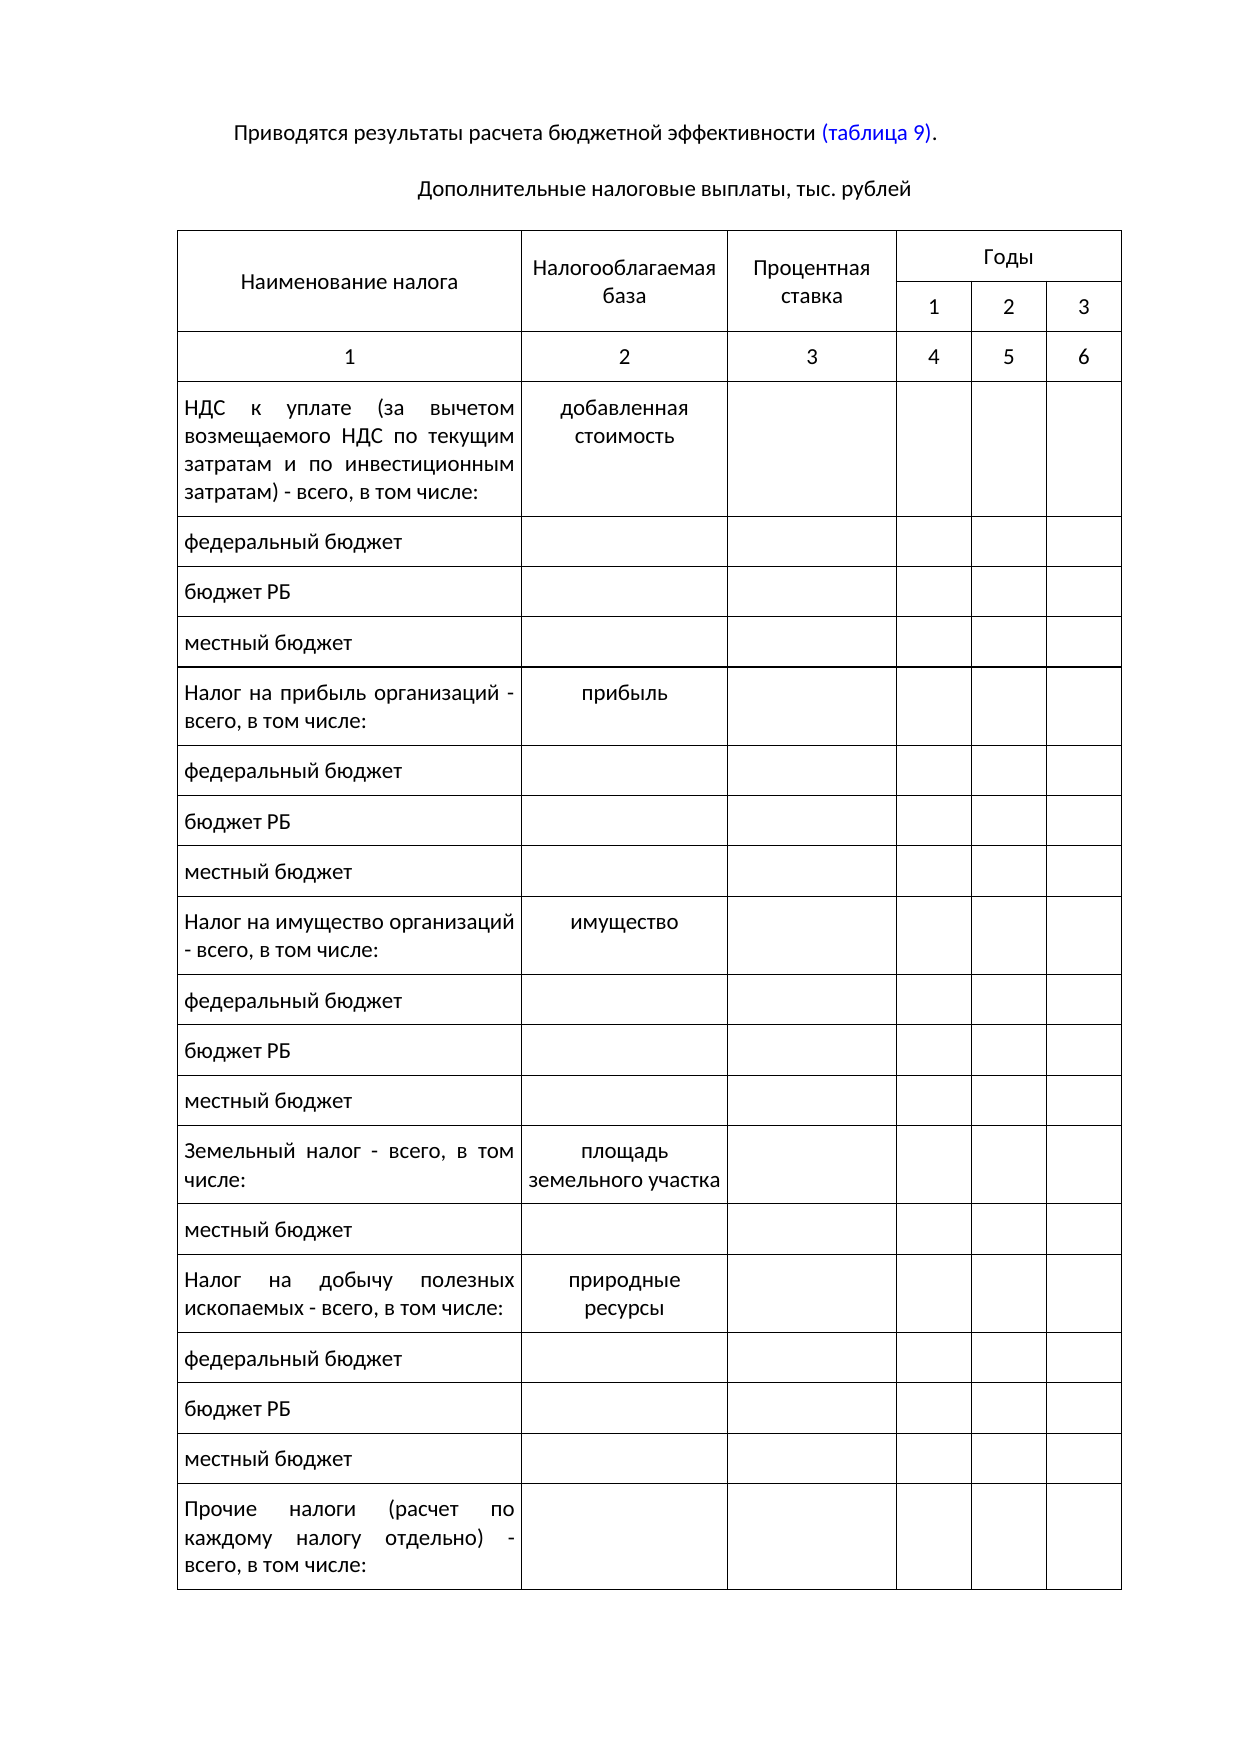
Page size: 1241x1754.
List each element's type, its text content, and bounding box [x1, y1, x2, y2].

table_cell [1047, 746, 1121, 795]
table_cell [728, 1025, 896, 1075]
table_cell [897, 382, 971, 516]
table_cell [728, 1126, 896, 1203]
table_cell [522, 517, 727, 566]
table_cell [897, 1076, 971, 1125]
table_cell [1047, 1025, 1121, 1075]
table_cell прибыль [522, 668, 727, 745]
table_cell [728, 517, 896, 566]
table_cell [972, 846, 1046, 896]
table_cell [972, 1204, 1046, 1254]
table_cell [972, 567, 1046, 616]
table_cell [897, 1333, 971, 1382]
table_cell [897, 668, 971, 745]
table_cell [972, 1126, 1046, 1203]
table_cell федеральный бюджет [178, 975, 521, 1024]
table_cell федеральный бюджет [178, 1333, 521, 1382]
table_cell бюджет РБ [178, 1025, 521, 1075]
table_cell [1047, 975, 1121, 1024]
table_cell [897, 1434, 971, 1483]
table_cell 1 [897, 282, 971, 331]
table_cell федеральный бюджет [178, 746, 521, 795]
table_cell добавленная стоимость [522, 382, 727, 516]
table_cell Налог на добычу полезных ископаемых - всего, в том числе: [178, 1255, 521, 1332]
table_cell [522, 1204, 727, 1254]
table_cell 2 [522, 332, 727, 381]
table_cell [728, 1434, 896, 1483]
table_cell [897, 1025, 971, 1075]
table_cell бюджет РБ [178, 567, 521, 616]
table_cell [972, 975, 1046, 1024]
table_cell федеральный бюджет [178, 517, 521, 566]
table_cell [1047, 517, 1121, 566]
table_cell 2 [972, 282, 1046, 331]
table_cell имущество [522, 897, 727, 974]
table_cell [728, 1484, 896, 1589]
table_cell [972, 1076, 1046, 1125]
table_cell площадь земельного участка [522, 1126, 727, 1203]
table_cell [897, 1126, 971, 1203]
table_cell [897, 846, 971, 896]
table_cell [522, 1025, 727, 1075]
table_cell [972, 517, 1046, 566]
table_cell [972, 1025, 1046, 1075]
table_cell местный бюджет [178, 846, 521, 896]
table_cell НДС к уплате (за вычетом возмещаемого НДС по текущим затратам и по инвестиционным затратам) - всего, в том числе: [178, 382, 521, 516]
table_cell [728, 796, 896, 845]
table_cell [972, 1383, 1046, 1433]
table_cell 3 [1047, 282, 1121, 331]
table_cell [728, 1076, 896, 1125]
table_cell [728, 382, 896, 516]
table_cell Налог на имущество организаций - всего, в том числе: [178, 897, 521, 974]
table_cell [728, 1204, 896, 1254]
table_cell природные ресурсы [522, 1255, 727, 1332]
table_header Наименование налога [178, 231, 521, 331]
text Приводятся результаты расчета бюджетной эффективности (таблица 9). [177, 118, 1152, 146]
table_cell [728, 975, 896, 1024]
table_cell [728, 567, 896, 616]
table_cell [972, 897, 1046, 974]
table_cell [972, 1434, 1046, 1483]
table_cell [728, 1383, 896, 1433]
table_cell [972, 1255, 1046, 1332]
table_cell [728, 846, 896, 896]
table_cell [1047, 567, 1121, 616]
table_cell [897, 1383, 971, 1433]
table_cell [897, 567, 971, 616]
table_cell [1047, 1484, 1121, 1589]
table_cell [1047, 897, 1121, 974]
table_cell [1047, 1383, 1121, 1433]
table_cell 6 [1047, 332, 1121, 381]
table_cell [897, 746, 971, 795]
table_cell [897, 975, 971, 1024]
table_cell [897, 617, 971, 666]
table_cell [972, 382, 1046, 516]
table_cell [897, 1204, 971, 1254]
table_cell [522, 1484, 727, 1589]
table_cell [522, 1076, 727, 1125]
table_cell [897, 897, 971, 974]
table_cell [972, 796, 1046, 845]
table_cell 5 [972, 332, 1046, 381]
table_cell [1047, 846, 1121, 896]
table_cell [728, 1255, 896, 1332]
table_cell местный бюджет [178, 617, 521, 666]
table_cell местный бюджет [178, 1434, 521, 1483]
table_cell [728, 668, 896, 745]
table_cell [972, 668, 1046, 745]
table_cell местный бюджет [178, 1204, 521, 1254]
table_cell [1047, 1076, 1121, 1125]
table_cell [522, 617, 727, 666]
table_cell [897, 517, 971, 566]
table_cell [1047, 1333, 1121, 1382]
table_cell [1047, 1126, 1121, 1203]
table_cell [522, 1434, 727, 1483]
table_cell 4 [897, 332, 971, 381]
table_cell 1 [178, 332, 521, 381]
table_header Процентная ставка [728, 231, 896, 331]
table_cell [522, 1333, 727, 1382]
table_cell [522, 975, 727, 1024]
table_cell бюджет РБ [178, 796, 521, 845]
table_cell [522, 1383, 727, 1433]
table_cell [897, 1255, 971, 1332]
table_cell [897, 1484, 971, 1589]
table_cell [728, 617, 896, 666]
text Дополнительные налоговые выплаты, тыс. рублей [177, 174, 1152, 202]
table_cell [522, 796, 727, 845]
table_cell [1047, 1255, 1121, 1332]
table_cell [522, 746, 727, 795]
table_cell [972, 617, 1046, 666]
table_cell [1047, 796, 1121, 845]
table_cell [1047, 1434, 1121, 1483]
table_cell 3 [728, 332, 896, 381]
table_cell [728, 897, 896, 974]
table_cell Земельный налог - всего, в том числе: [178, 1126, 521, 1203]
table_cell [972, 1484, 1046, 1589]
table_cell [1047, 382, 1121, 516]
table_cell [522, 567, 727, 616]
table_header Налогооблагаемая база [522, 231, 727, 331]
table_cell [1047, 668, 1121, 745]
table_cell [972, 1333, 1046, 1382]
table_cell Прочие налоги (расчет по каждому налогу отдельно) - всего, в том числе: [178, 1484, 521, 1589]
table_cell местный бюджет [178, 1076, 521, 1125]
table_cell [728, 746, 896, 795]
table_cell Налог на прибыль организаций - всего, в том числе: [178, 668, 521, 745]
table_header Годы [897, 231, 1121, 281]
table_cell [972, 746, 1046, 795]
table_cell [522, 846, 727, 896]
table_cell [897, 796, 971, 845]
table_cell [728, 1333, 896, 1382]
table_cell [1047, 1204, 1121, 1254]
table_cell бюджет РБ [178, 1383, 521, 1433]
table_cell [1047, 617, 1121, 666]
